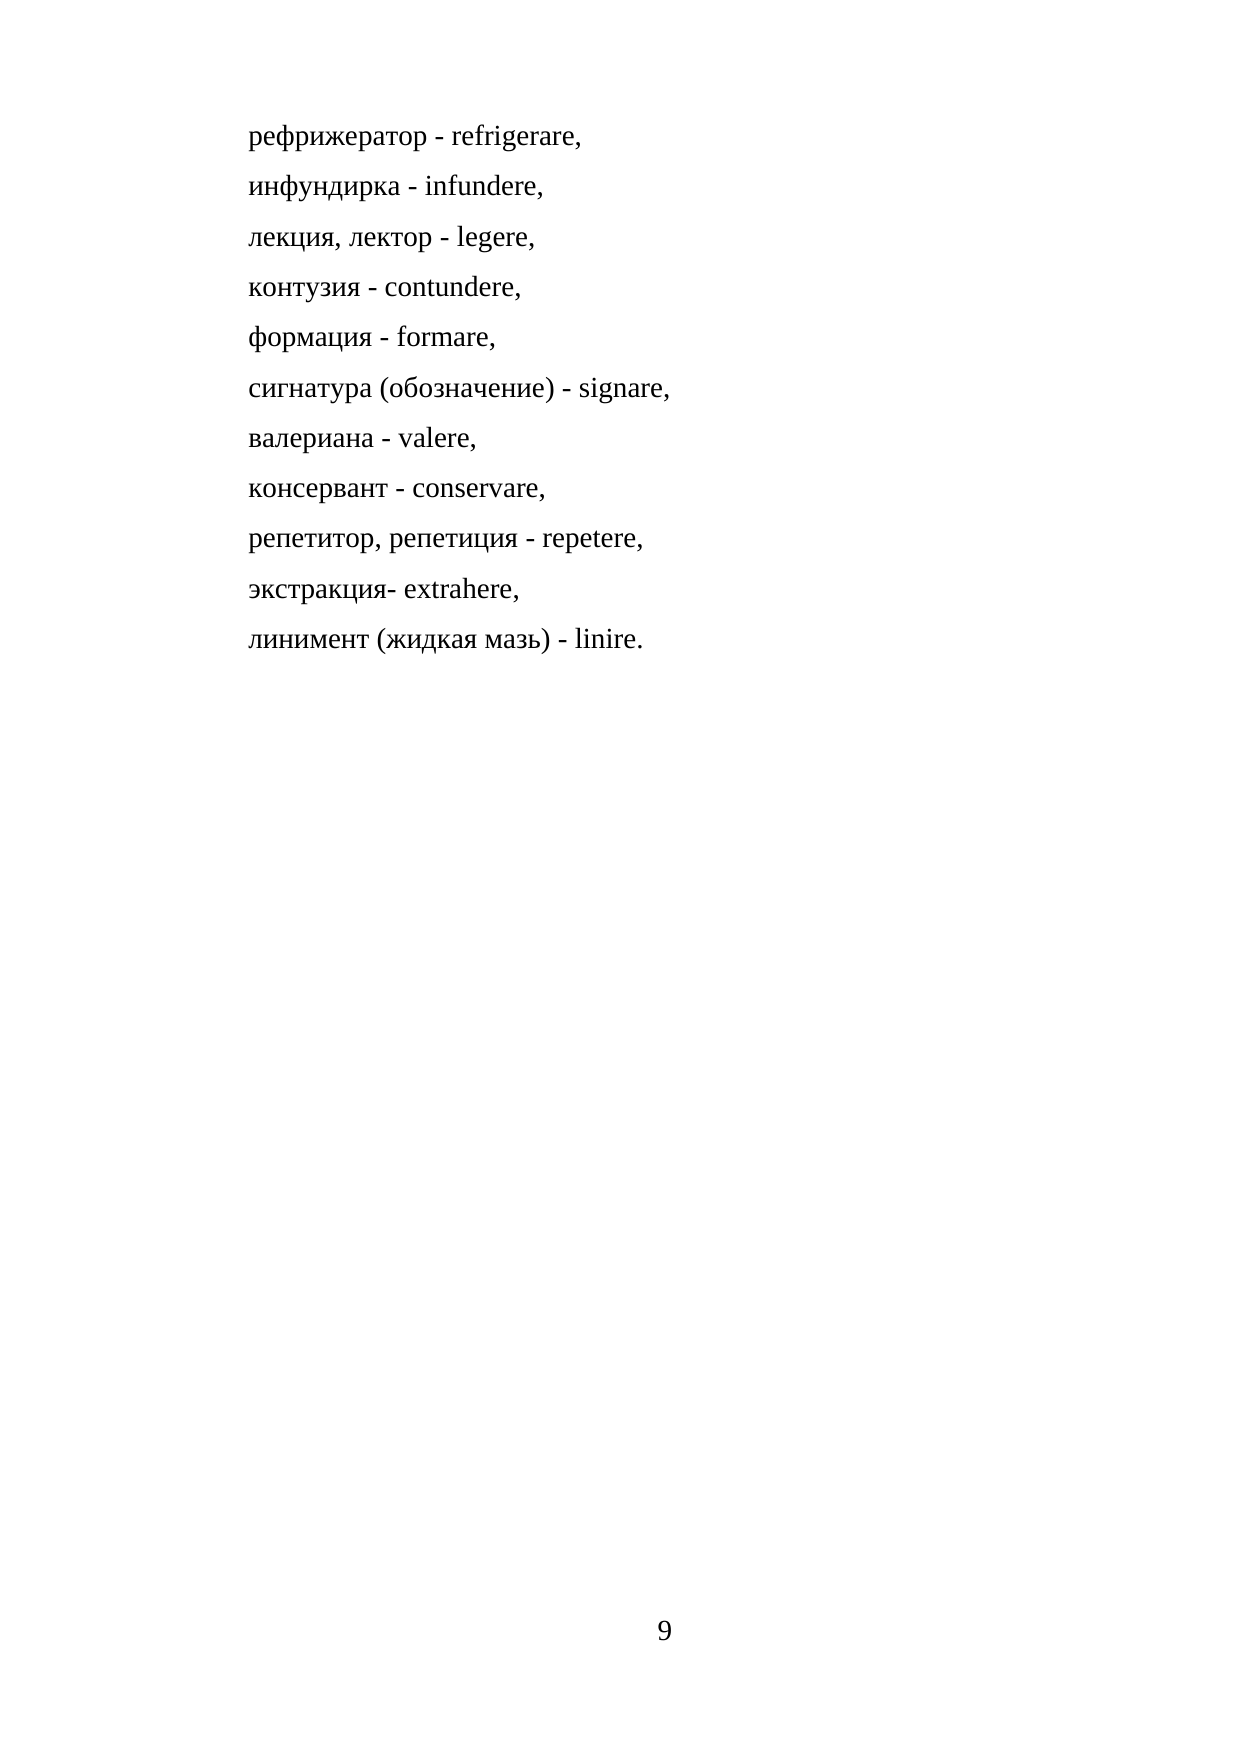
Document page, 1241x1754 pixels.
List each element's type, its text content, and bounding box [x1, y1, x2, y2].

text инфундирка - infundere, [177, 168, 1152, 202]
text консервант - conservare, [177, 470, 1152, 504]
text экстракция- extrahere, [177, 571, 1152, 604]
text формация - formare, [177, 319, 1152, 353]
text рефрижератор - refrigerare, [177, 118, 1152, 152]
text линимент (жидкая мазь) - linire. [177, 621, 1152, 655]
text лекция, лектор - legere, [177, 219, 1152, 252]
text контузия - contundere, [177, 269, 1152, 303]
text репетитор, репетиция - repetere, [177, 521, 1152, 554]
text валериана - valere, [177, 420, 1152, 453]
text сигнатура (обозначение) - signare, [177, 370, 1152, 403]
